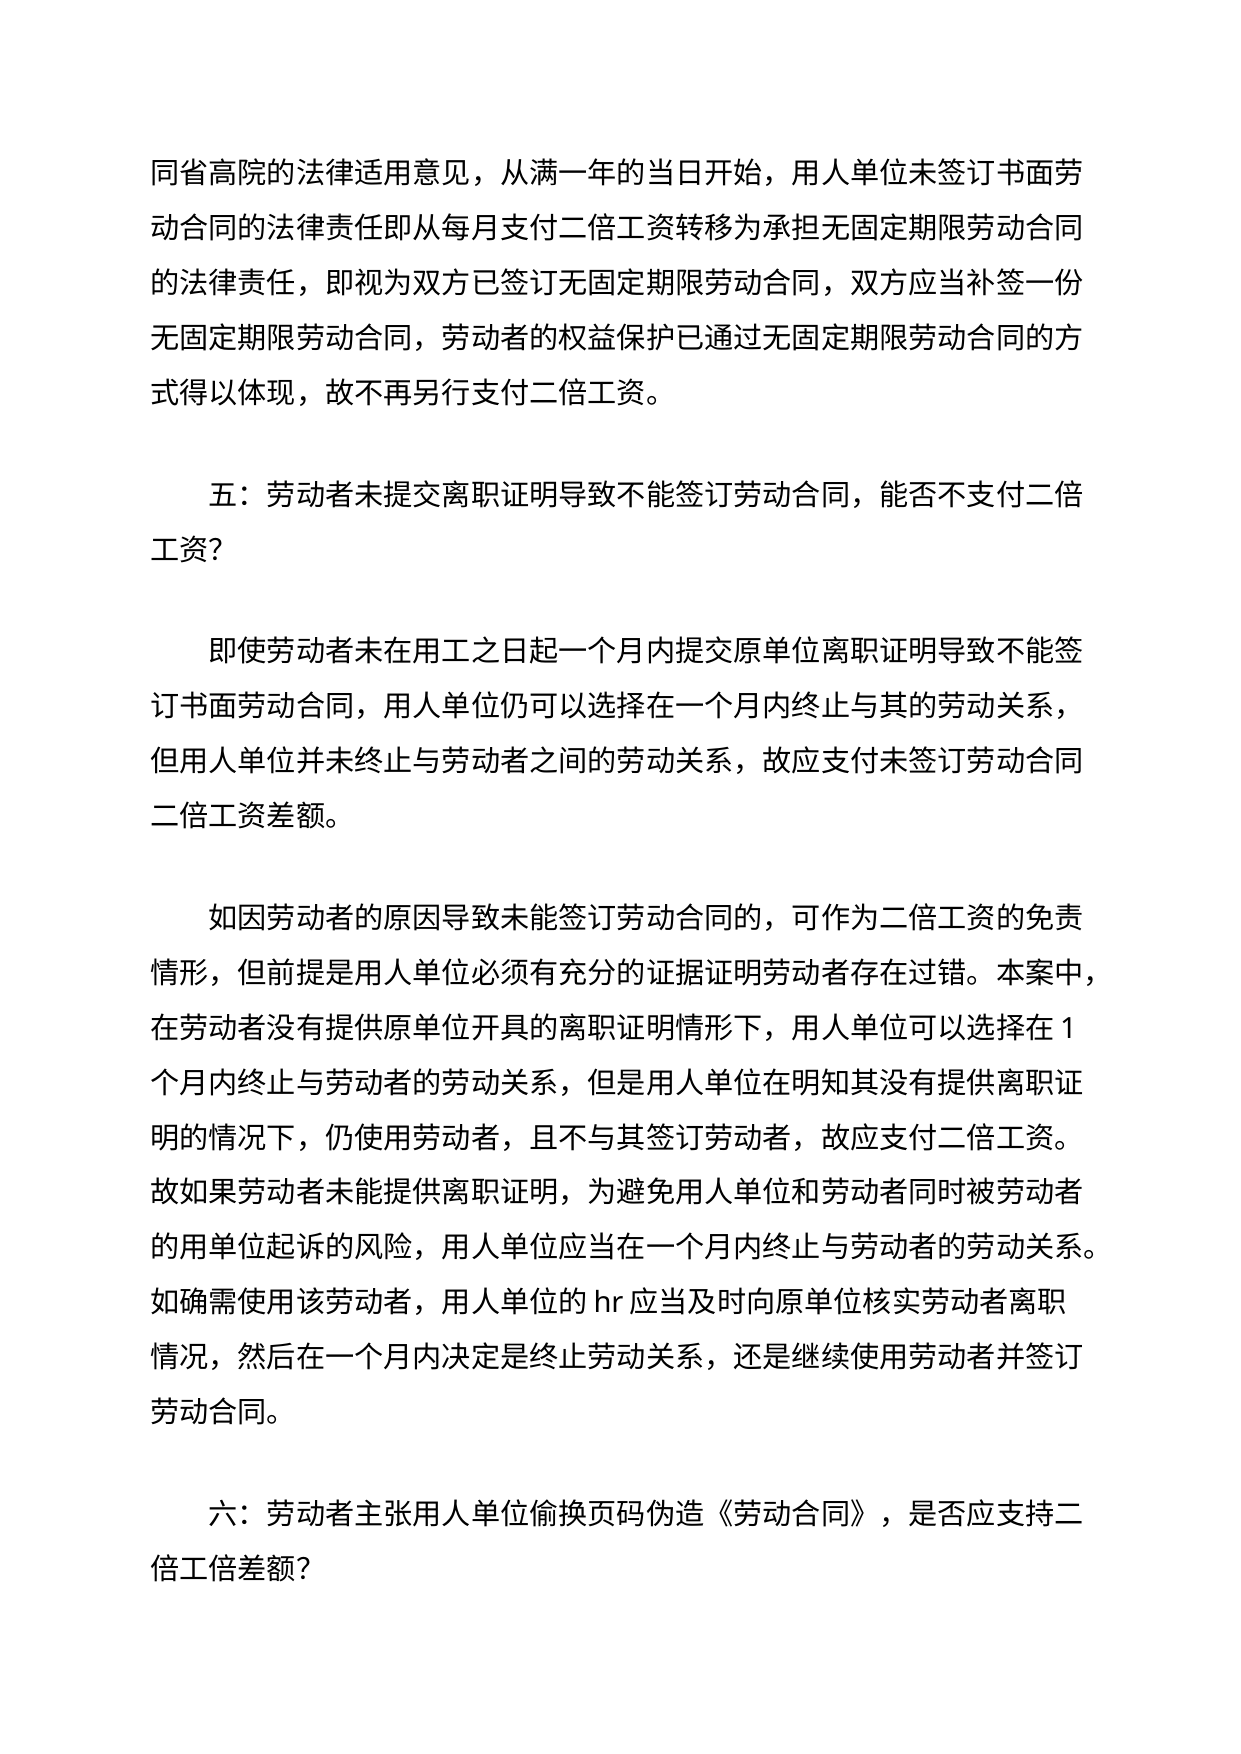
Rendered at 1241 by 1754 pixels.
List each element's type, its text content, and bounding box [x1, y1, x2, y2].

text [150, 150, 1090, 412]
text 即使劳动者未在用工之日起一个月内提交原单位离职证明导致不能签订书面劳动合同，用人单位仍可以选择在一个月内终止与其的劳动关系，但用人单位并未终止与劳动者之间的劳动关系，故应支付未签订劳动合同二倍工资差额。 [150, 628, 1090, 835]
text 六：劳动者主张用人单位偷换页码伪造《劳动合同》，是否应支持二倍工倍差额？ [150, 1491, 1090, 1588]
text 如因劳动者的原因导致未能签订劳动合同的，可作为二倍工资的免责情形，但前提是用人单位必须有充分的证据证明劳动者存在过错。本案中，在劳动者没有提供原单位开具的离职证明情形下，用人单位可以选择在1个月内终止与劳动者的劳动关系，但是用人单位在明知其没有提供离职证明的情况下，仍使用劳动者，且不与其签订劳动者，故应支付二倍工资。故如果劳动者未能提供离职证明，为避免用人单位和劳动者同时被劳动者的用单位起诉的风险，用人单位应当在一个月内终止与劳动者的劳动关系。如确需使用该劳动者，用人单位的hr应当及时向原单位核实劳动者离职情况，然后在一个月内决定是终止劳动关系，还是继续使用劳动者并签订劳动合同。 [150, 894, 1090, 1431]
text 五：劳动者未提交离职证明导致不能签订劳动合同，能否不支付二倍工资？ [150, 471, 1090, 568]
